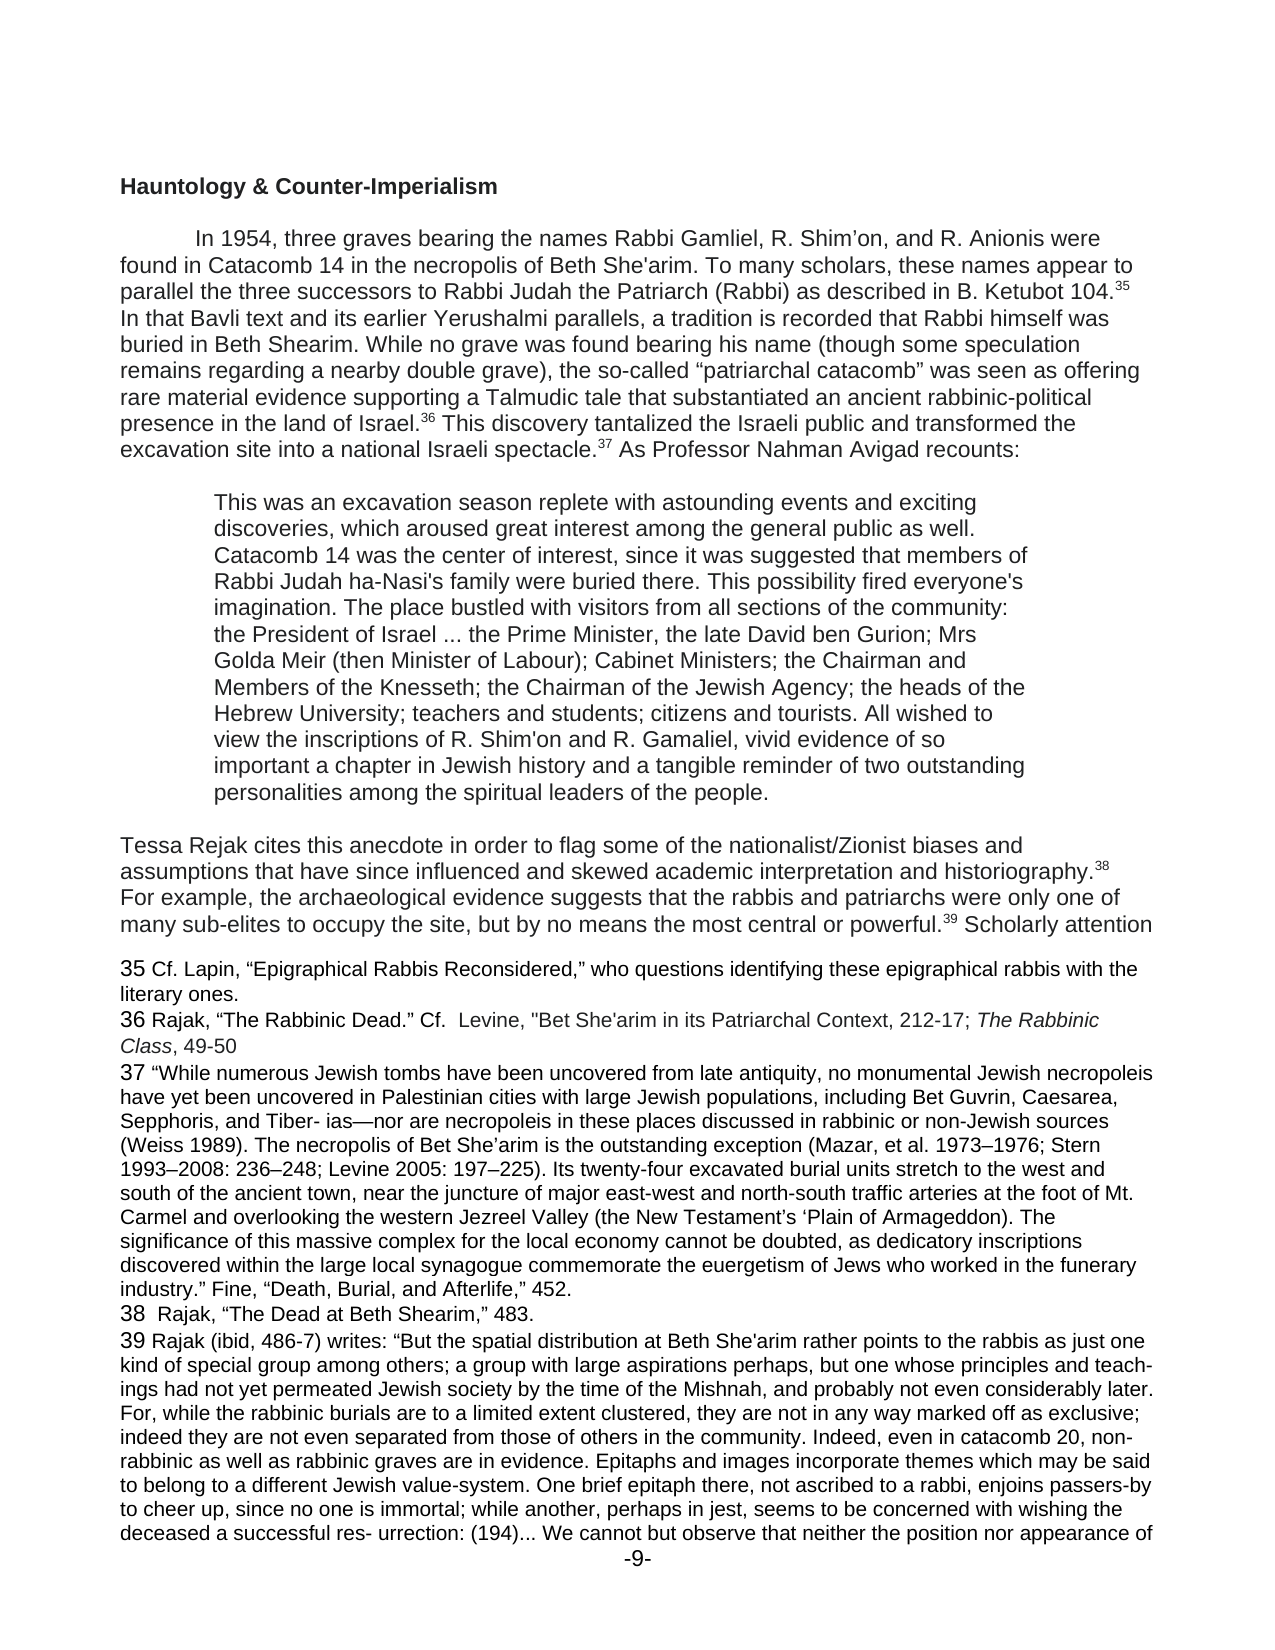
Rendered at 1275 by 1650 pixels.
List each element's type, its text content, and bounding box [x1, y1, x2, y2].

text In 1954, three graves bearing the names Rabbi Gamliel, R. Shim’on, and R. Anionis were found in Catacomb 14 in the necropolis of Beth She'arim. To many scholars, these names appear to parallel the three successors to Rabbi Judah the Patriarch (Rabbi) as described in B. Ketubot 104. In that Bavli text and its earlier Yerushalmi parallels, a tradition is recorded that Rabbi himself was buried in Beth Shearim. While no grave was found bearing his name (though some speculation remains regarding a nearby double grave), the so-called “patriarchal catacomb” was seen as offering rare material evidence supporting a Talmudic tale that substantiated an ancient rabbinic-political presence in the land of Israel. This discovery tantalized the Israeli public and transformed the excavation site into a national Israeli spectacle. As Professor Nahman Avigad recounts: [120, 225, 1155, 463]
text Hauntology & Counter-Imperialism [120, 173, 1155, 199]
text Tessa Rejak cites this anecdote in order to flag some of the nationalist/Zionist biases and assumptions that have since influenced and skewed academic interpretation and historiography. For example, the archaeological evidence suggests that the rabbis and patriarchs were only one of many sub-elites to occupy the site, but by no means the most central or powerful. Scholarly attention to Catacomb 14, she argues, has much less to do with its particular impressiveness or centrality within the necropolis (it’s actually rather marginal) and more to do with the nationalist interests that such a discovery served. [120, 832, 1155, 937]
text This was an excavation season replete with astounding events and exciting discoveries, which aroused great interest among the general public as well. Catacomb 14 was the center of interest, since it was suggested that members of Rabbi Judah ha-Nasi's family were buried there. This possibility fired everyone's imagination. The place bustled with visitors from all sections of the community: the President of Israel ... the Prime Minister, the late David ben Gurion; Mrs Golda Meir (then Minister of Labour); Cabinet Ministers; the Chairman and Members of the Knesseth; the Chairman of the Jewish Agency; the heads of the Hebrew University; teachers and students; citizens and tourists. All wished to view the inscriptions of R. Shim'on and R. Gamaliel, vivid evidence of so important a chapter in Jewish history and a tangible reminder of two outstanding personalities among the spiritual leaders of the people. [214, 489, 1030, 805]
